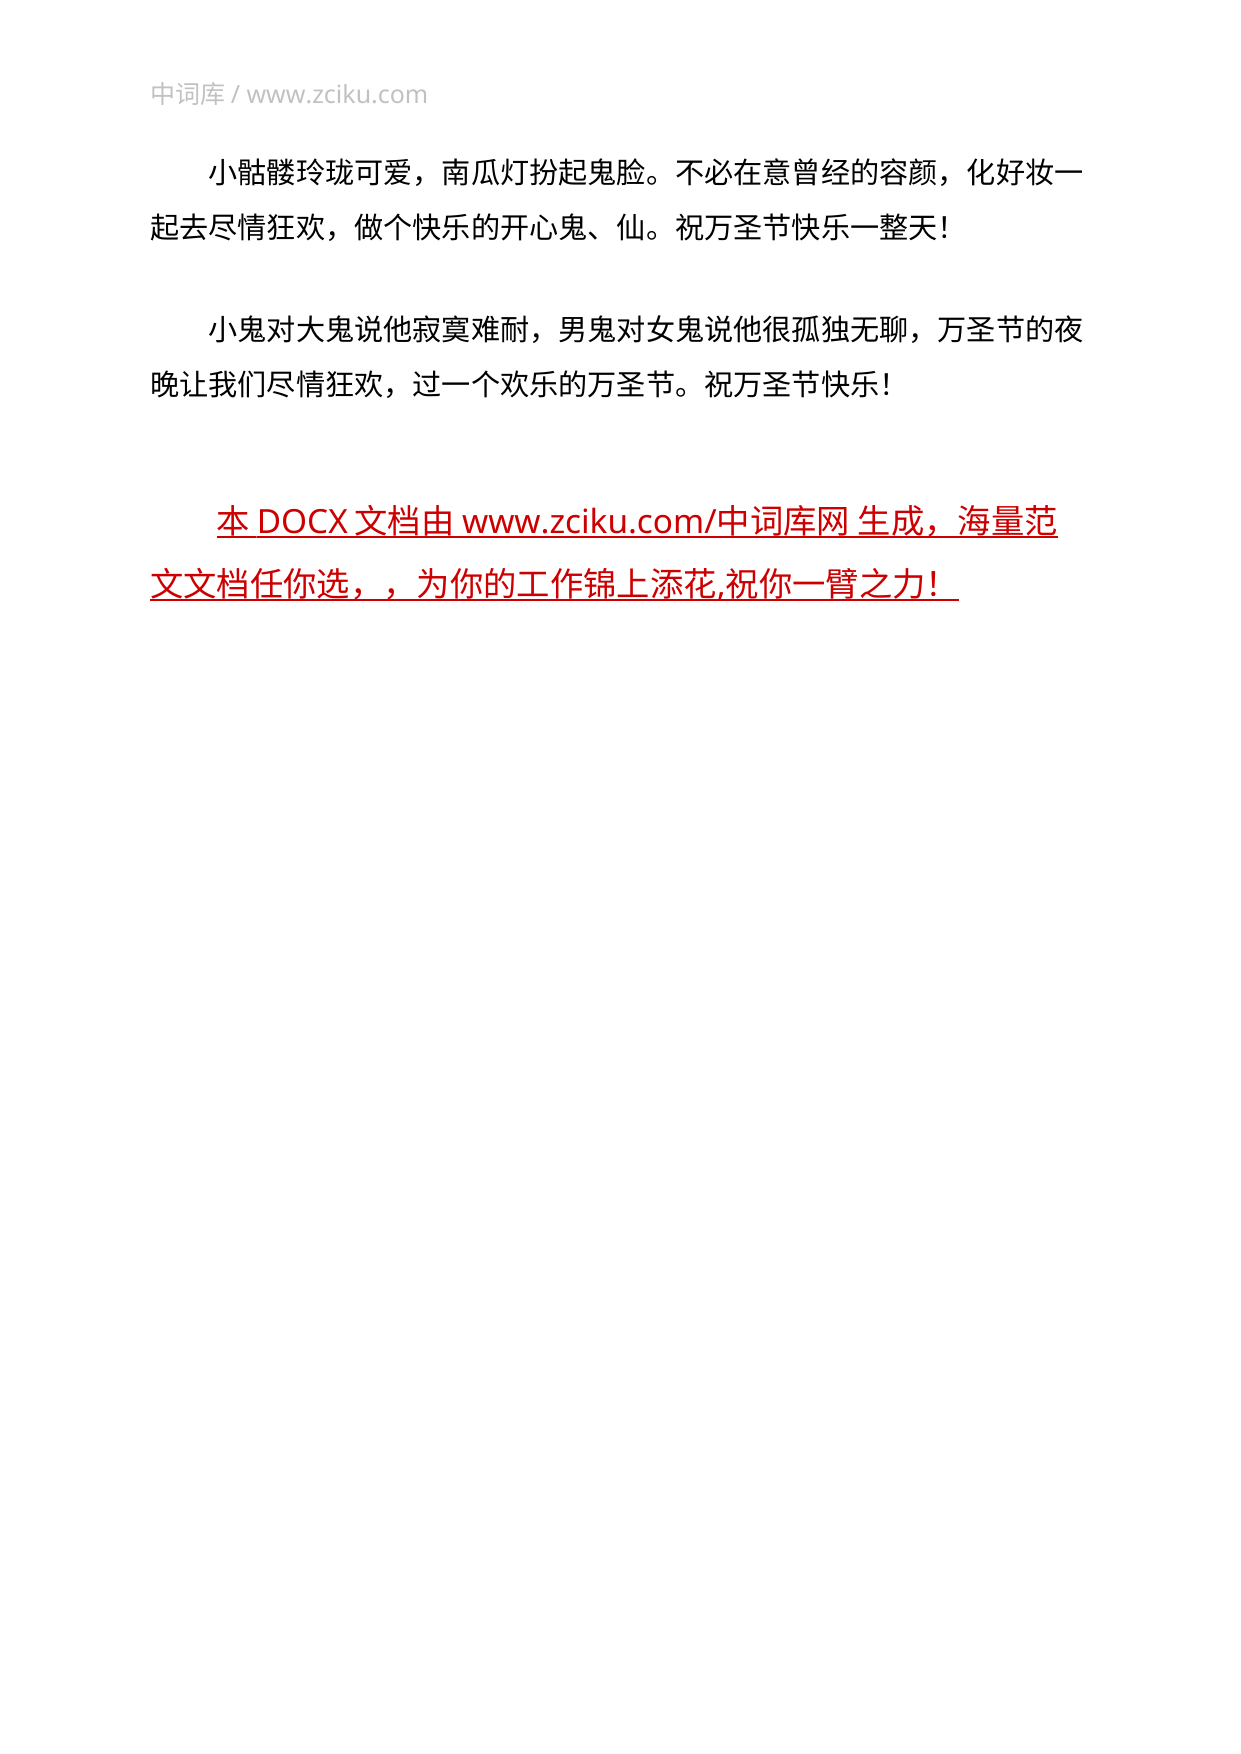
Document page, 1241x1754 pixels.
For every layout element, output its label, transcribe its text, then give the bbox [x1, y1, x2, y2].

text 小骷髅玲珑可爱，南瓜灯扮起鬼脸。不必在意曾经的容颜，化好妆一起去尽情狂欢，做个快乐的开心鬼、仙。祝万圣节快乐一整天！ [150, 150, 1090, 247]
text 小鬼对大鬼说他寂寞难耐，男鬼对女鬼说他很孤独无聊，万圣节的夜晚让我们尽情狂欢，过一个欢乐的万圣节。祝万圣节快乐！ [150, 307, 1090, 404]
text 本DOCX文档由 www.zciku.com/中词库网 生成，海量范文文档任你选，，为你的工作锦上添花,祝你一臂之力！ [150, 494, 1090, 606]
